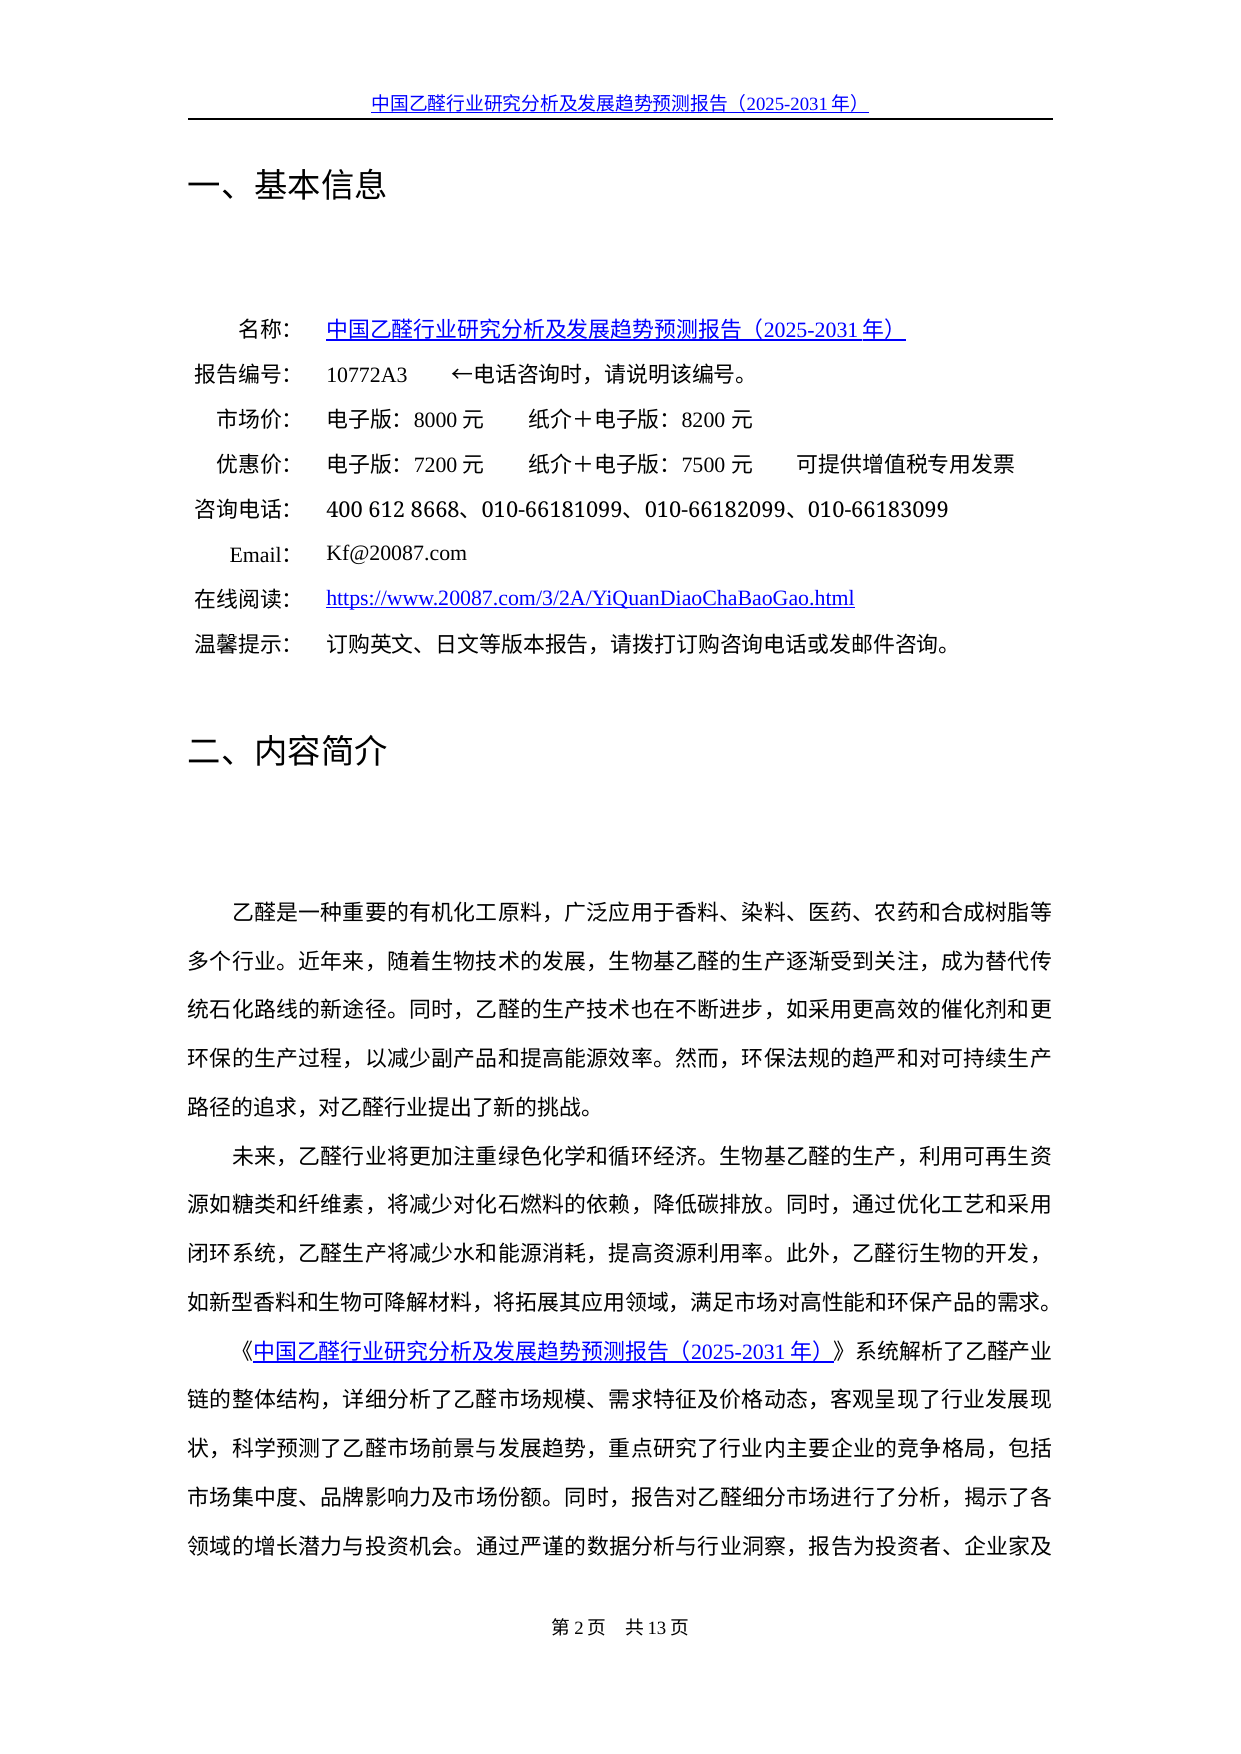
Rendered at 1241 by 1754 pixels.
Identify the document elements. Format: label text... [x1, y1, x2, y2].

table_cell Email： [167, 537, 315, 582]
table_cell 优惠价： [167, 447, 315, 492]
table_cell 10772A3 ←电话咨询时，请说明该编号。 [315, 357, 1073, 402]
table_cell 温馨提示： [167, 627, 315, 672]
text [187, 894, 1053, 1561]
table_cell 在线阅读： [167, 582, 315, 627]
table_cell Kf@20087.com [315, 537, 1073, 582]
table_header 名称： [167, 312, 315, 357]
table_header 中国乙醛行业研究分析及发展趋势预测报告（2025-2031年） [315, 312, 1073, 357]
title 二、内容简介 [187, 717, 1053, 782]
table_cell 电子版：7200 元 纸介＋电子版：7500 元 可提供增值税专用发票 [315, 447, 1073, 492]
table_cell [315, 582, 1073, 627]
table_cell 电子版：8000 元 纸介＋电子版：8200 元 [315, 402, 1073, 447]
title 一、基本信息 [187, 150, 1053, 215]
table_cell 400 612 8668、010-66181099、010-66182099、010-66183099 [315, 492, 1073, 537]
table_cell 报告编号： [167, 357, 315, 402]
table_cell 市场价： [167, 402, 315, 447]
table_cell 咨询电话： [167, 492, 315, 537]
table_cell 订购英文、日文等版本报告，请拨打订购咨询电话或发邮件咨询。 [315, 627, 1073, 672]
